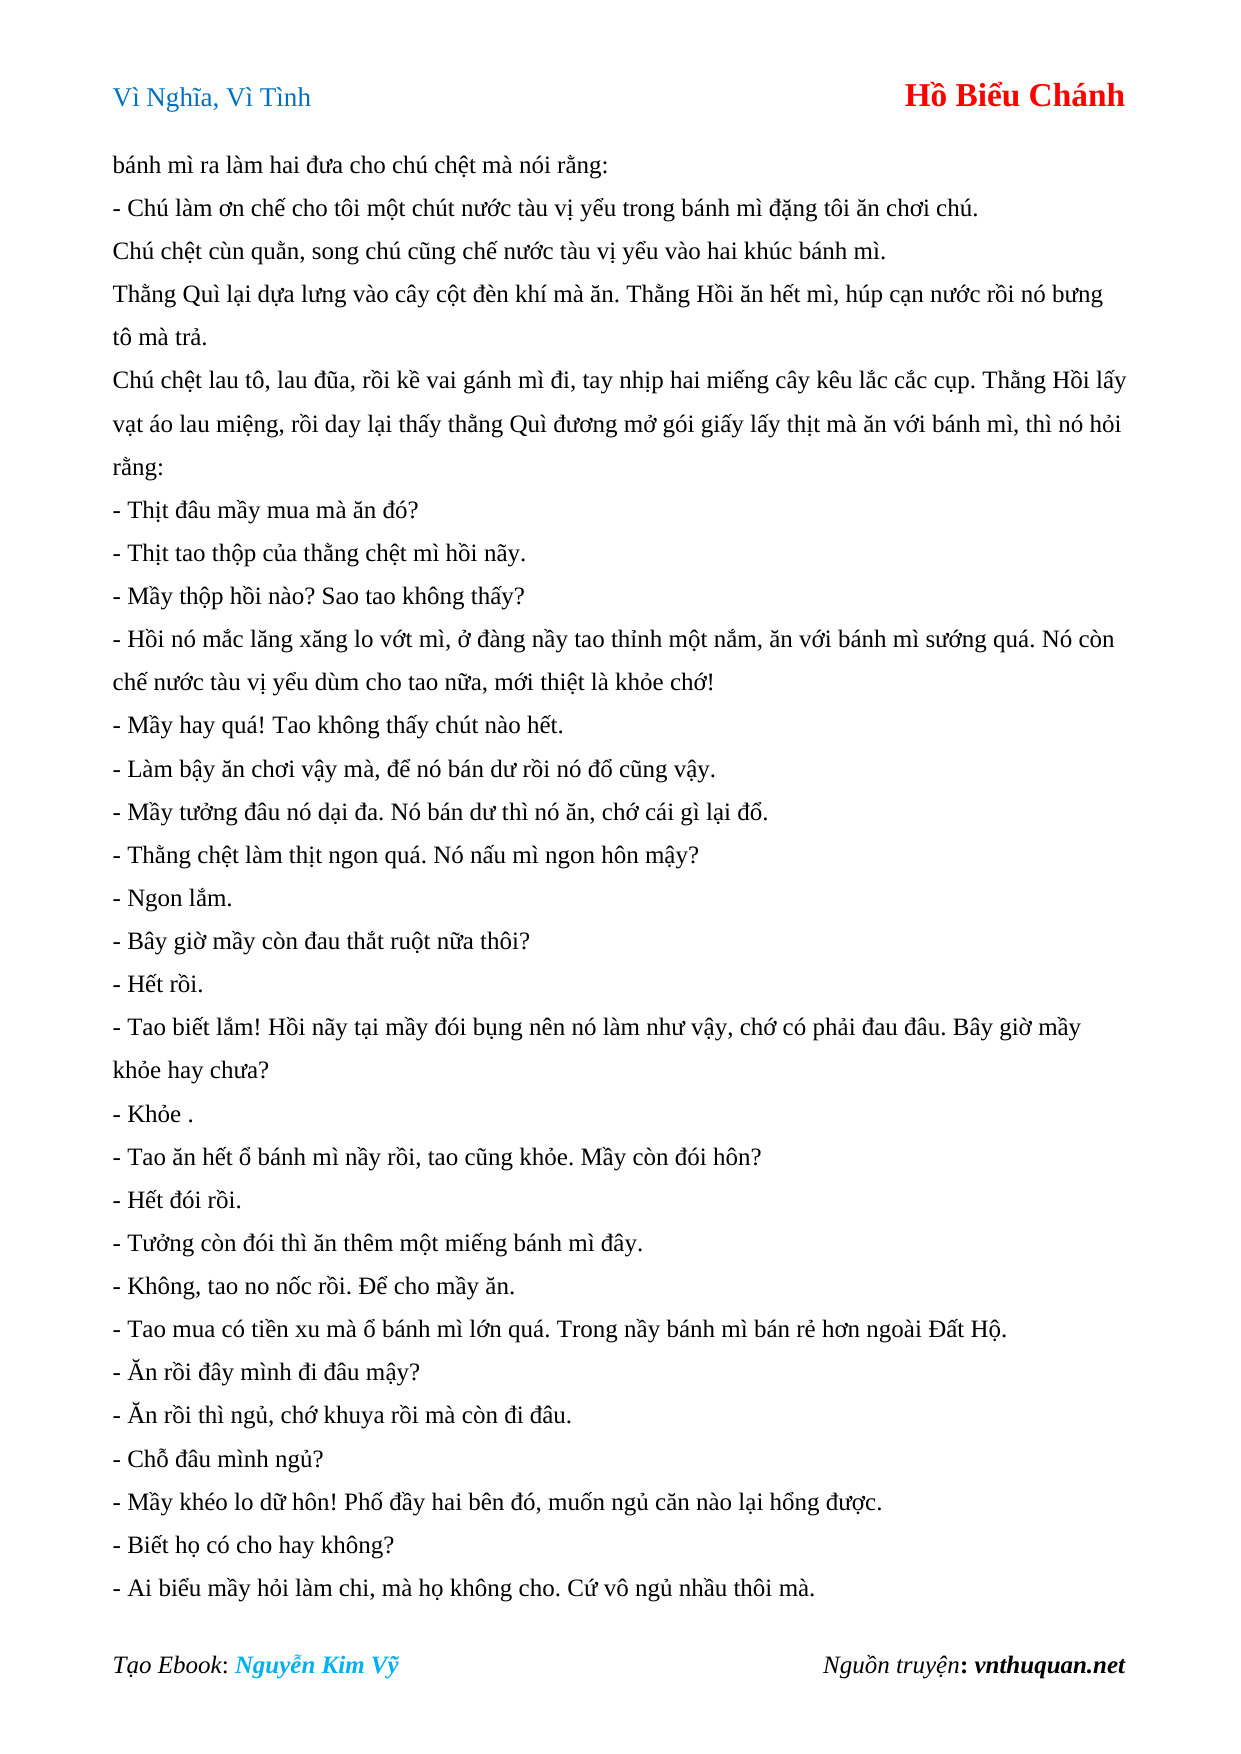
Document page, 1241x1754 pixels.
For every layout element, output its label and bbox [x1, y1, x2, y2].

text [112, 150, 1128, 1602]
